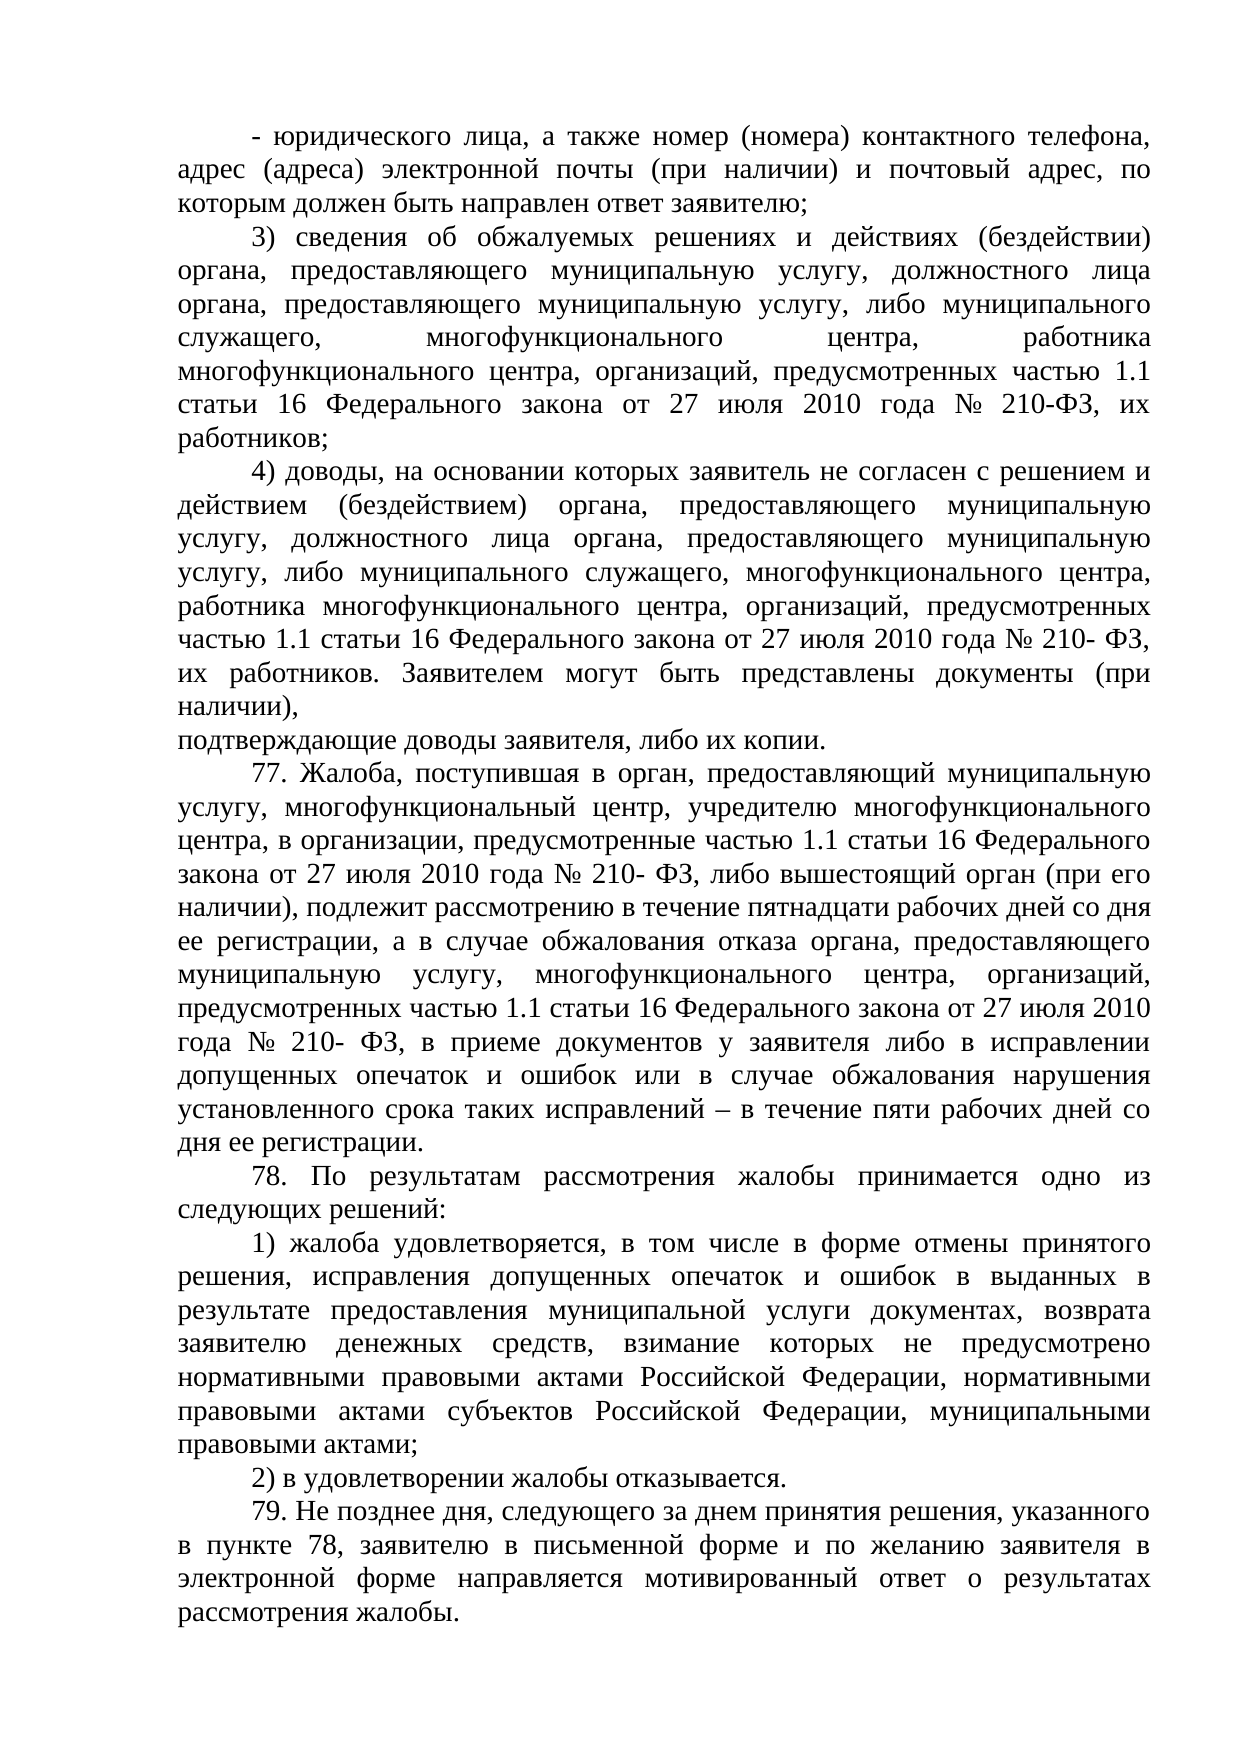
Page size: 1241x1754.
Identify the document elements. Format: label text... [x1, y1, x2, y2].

text - юридического лица, а также номер (номера) контактного телефона, адрес (адреса) электронной почты (при наличии) и почтовый адрес, по которым должен быть направлен ответ заявителю; [177, 118, 1152, 219]
text 79. Не позднее дня, следующего за днем принятия решения, указанного в пункте 78, заявителю в письменной форме и по желанию заявителя в электронной форме направляется мотивированный ответ о результатах рассмотрения жалобы. [177, 1493, 1152, 1627]
text 77. Жалоба, поступившая в орган, предоставляющий муниципальную услугу, многофункциональный центр, учредителю многофункционального центра, в организации, предусмотренные частью 1.1 статьи 16 Федерального закона от 27 июля 2010 года № 210- ФЗ, либо вышестоящий орган (при его наличии), подлежит рассмотрению в течение пятнадцати рабочих дней со дня ее регистрации, а в случае обжалования отказа органа, предоставляющего муниципальную услугу, многофункционального центра, организаций, предусмотренных частью 1.1 статьи 16 Федерального закона от 27 июля 2010 года № 210- ФЗ, в приеме документов у заявителя либо в исправлении допущенных опечаток и ошибок или в случае обжалования нарушения установленного срока таких исправлений – в течение пяти рабочих дней со дня ее регистрации. [177, 755, 1152, 1158]
text 78. По результатам рассмотрения жалобы принимается одно из следующих решений: [177, 1158, 1152, 1225]
text 2) в удовлетворении жалобы отказывается. [177, 1460, 1152, 1493]
text 4) доводы, на основании которых заявитель не согласен с решением и действием (бездействием) органа, предоставляющего муниципальную услугу, должностного лица органа, предоставляющего муниципальную услугу, либо муниципального служащего, многофункционального центра, работника многофункционального центра, организаций, предусмотренных частью 1.1 статьи 16 Федерального закона от 27 июля 2010 года № 210- ФЗ, их работников. Заявителем могут быть представлены документы (при наличии), [177, 453, 1152, 722]
text 1) жалоба удовлетворяется, в том числе в форме отмены принятого решения, исправления допущенных опечаток и ошибок в выданных в результате предоставления муниципальной услуги документах, возврата заявителю денежных средств, взимание которых не предусмотрено нормативными правовыми актами Российской Федерации, нормативными правовыми актами субъектов Российской Федерации, муниципальными правовыми актами; [177, 1225, 1152, 1460]
text подтверждающие доводы заявителя, либо их копии. [177, 722, 1152, 755]
text 3) сведения об обжалуемых решениях и действиях (бездействии) органа, предоставляющего муниципальную услугу, должностного лица органа, предоставляющего муниципальную услугу, либо муниципального служащего, многофункционального центра, работника многофункционального центра, организаций, предусмотренных частью 1.1 статьи 16 Федерального закона от 27 июля 2010 года № 210-ФЗ, их работников; [177, 219, 1152, 453]
